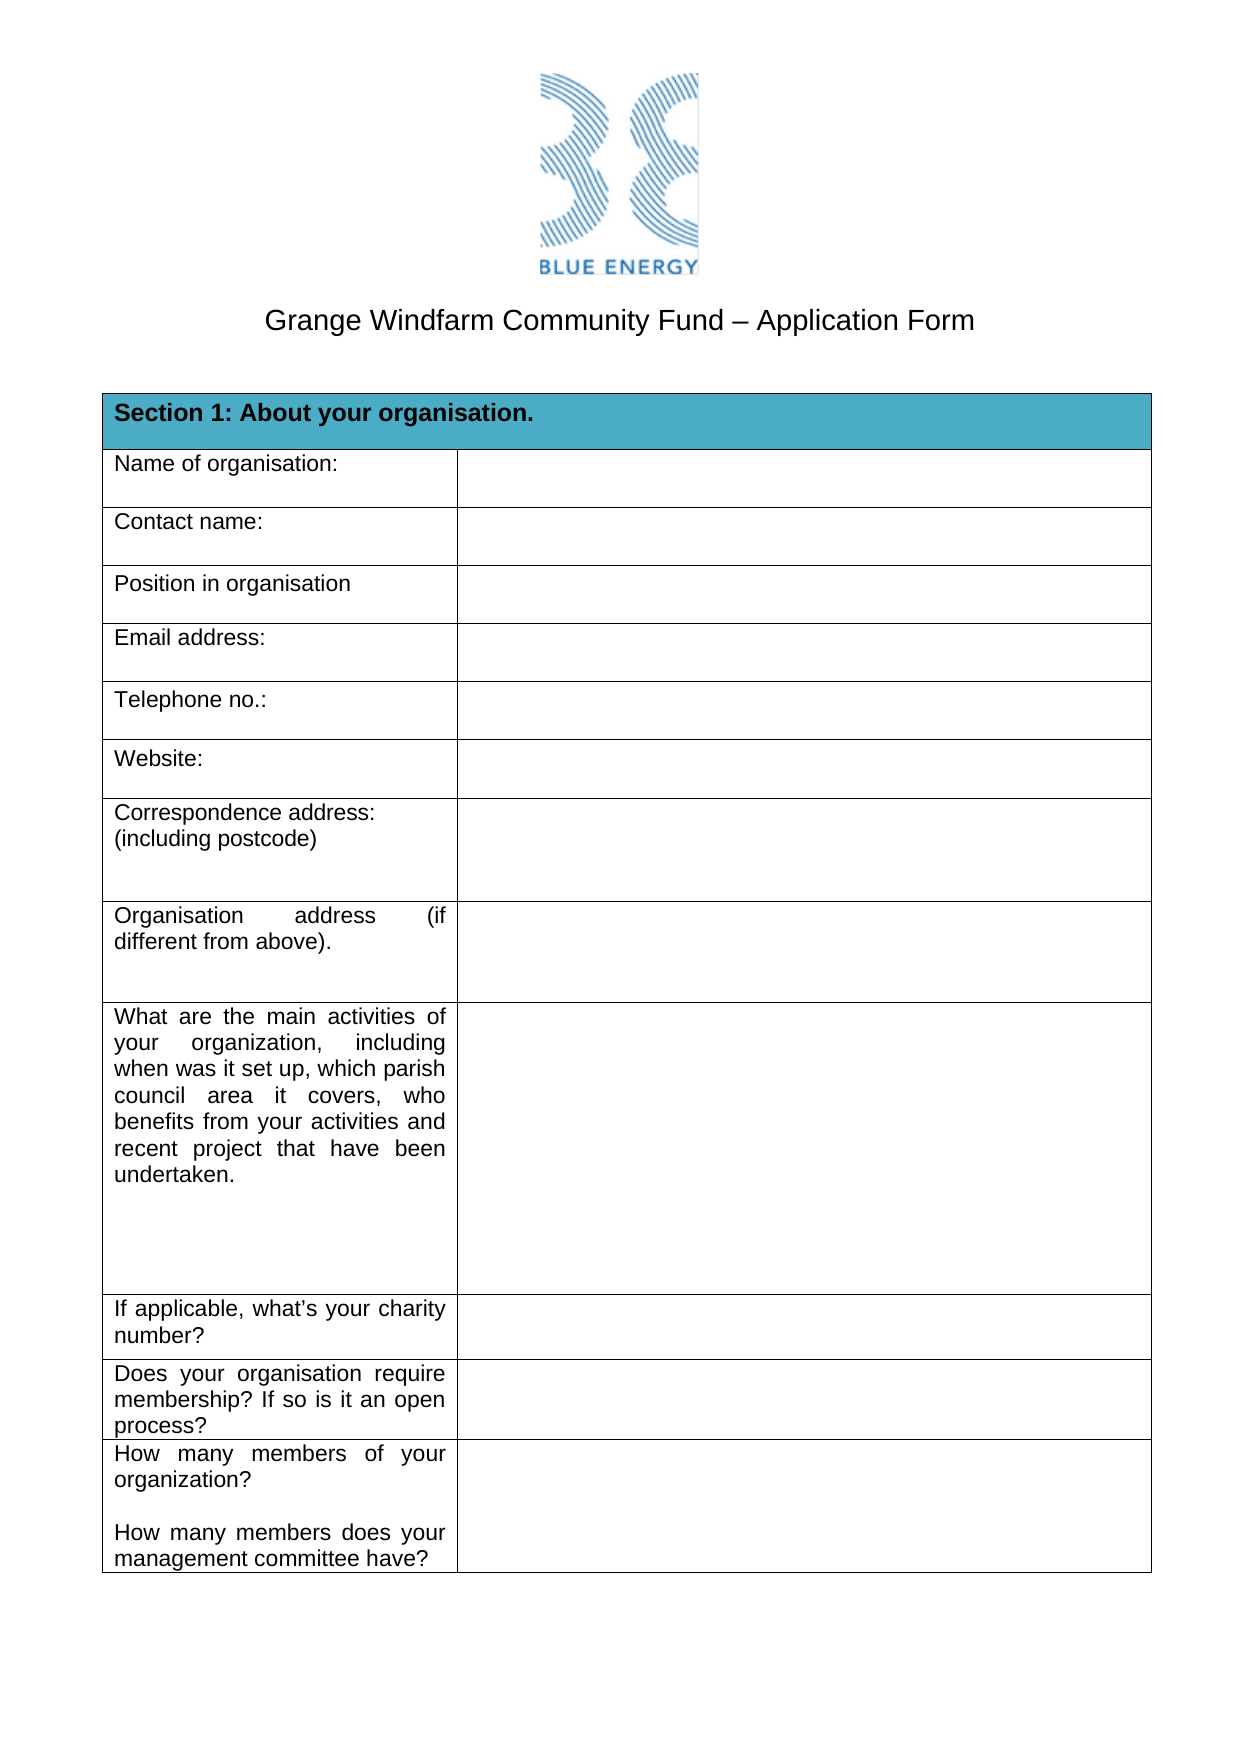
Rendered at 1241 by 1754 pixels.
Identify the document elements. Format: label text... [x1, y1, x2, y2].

table_cell Email address: [103, 624, 457, 681]
table_cell Does your organisation require membership? If so is it an open process? [103, 1360, 457, 1439]
table_cell Website: [103, 740, 457, 797]
table_cell [458, 450, 1151, 507]
table_cell [458, 682, 1151, 739]
table_cell Contact name: [103, 508, 457, 565]
table_cell Name of organisation: [103, 450, 457, 507]
table_cell [458, 566, 1151, 623]
table_cell If applicable, what’s your charity number? [103, 1295, 457, 1359]
table_cell [458, 1003, 1151, 1294]
table_cell [458, 1440, 1151, 1572]
table_cell Telephone no.: [103, 682, 457, 739]
table_cell Organisation address (if different from above). [103, 902, 457, 1002]
table_cell [458, 1360, 1151, 1439]
table_cell [458, 624, 1151, 681]
table_cell [458, 902, 1151, 1002]
table_cell What are the main activities of your organization, including when was it set up, which parish council area it covers, who benefits from your activities and recent project that have been undertaken. [103, 1003, 457, 1294]
table_cell How many members of your organization? How many members does your management committee have? [103, 1440, 457, 1572]
table_cell [458, 1295, 1151, 1359]
table_cell Correspondence address: (including postcode) [103, 799, 457, 901]
table_header Section 1: About your organisation. [103, 394, 1151, 449]
table_cell [458, 799, 1151, 901]
picture [540, 73, 700, 276]
table_cell Position in organisation [103, 566, 457, 623]
table_cell [458, 740, 1151, 797]
table_cell [458, 508, 1151, 565]
